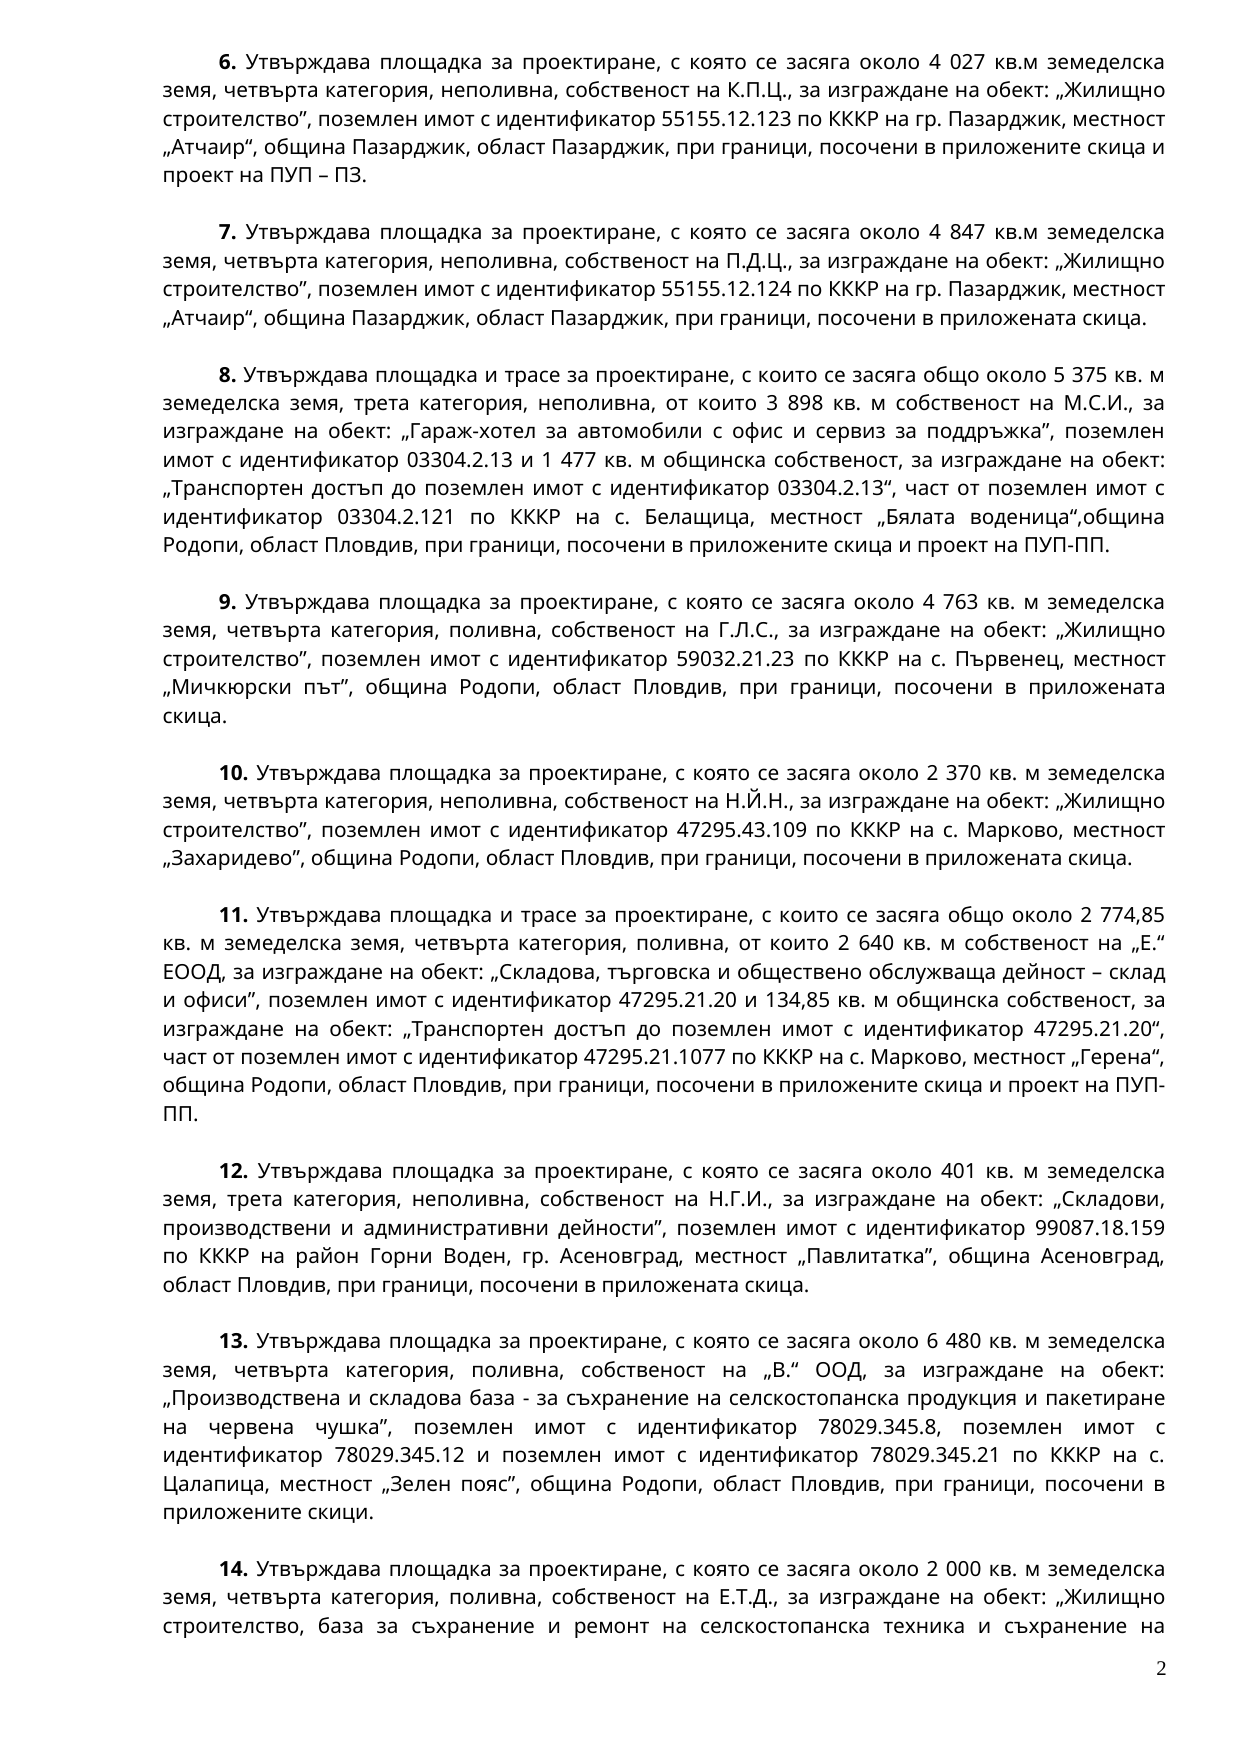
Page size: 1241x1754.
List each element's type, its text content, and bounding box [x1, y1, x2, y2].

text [162, 1554, 1167, 1639]
text 13. Утвърждава площадка за проектиране, с която се засяга около 6 480 кв. м земеделска земя, четвърта категория, поливна, собственост на „В.“ ООД, за изграждане на обект: „Производствена и складова база - за съхранение на селскостопанска продукция и пакетиране на червена чушка”, поземлен имот с идентификатор 78029.345.8, поземлен имот с идентификатор 78029.345.12 и поземлен имот с идентификатор 78029.345.21 по КККР на с. Цалапица, местност „Зелен пояс”, община Родопи, област Пловдив, при граници, посочени в приложените скици. [162, 1327, 1167, 1526]
text 10. Утвърждава площадка за проектиране, с която се засяга около 2 370 кв. м земеделска земя, четвърта категория, неполивна, собственост на Н.Й.Н., за изграждане на обект: „Жилищно строителство”, поземлен имот с идентификатор 47295.43.109 по КККР на с. Марково, местност „Захаридево”, община Родопи, област Пловдив, при граници, посочени в приложената скица. [162, 758, 1167, 872]
text 9. Утвърждава площадка за проектиране, с която се засяга около 4 763 кв. м земеделска земя, четвърта категория, поливна, собственост на Г.Л.С., за изграждане на обект: „Жилищно строителство”, поземлен имот с идентификатор 59032.21.23 по КККР на с. Първенец, местност „Мичкюрски път”, община Родопи, област Пловдив, при граници, посочени в приложената скица. [162, 587, 1167, 729]
text 6. Утвърждава площадка за проектиране, с която се засяга около 4 027 кв.м земеделска земя, четвърта категория, неполивна, собственост на К.П.Ц., за изграждане на обект: „Жилищно строителство”, поземлен имот с идентификатор 55155.12.123 по КККР на гр. Пазарджик, местност „Атчаир“, община Пазарджик, област Пазарджик, при граници, посочени в приложените скица и проект на ПУП – ПЗ. [162, 47, 1167, 189]
text 8. Утвърждава площадка и трасе за проектиране, с които се засяга общо около 5 375 кв. м земеделска земя, трета категория, неполивна, от които 3 898 кв. м собственост на М.С.И., за изграждане на обект: „Гараж-хотел за автомобили с офис и сервиз за поддръжка”, поземлен имот с идентификатор 03304.2.13 и 1 477 кв. м общинска собственост, за изграждане на обект: „Транспортен достъп до поземлен имот с идентификатор 03304.2.13“, част от поземлен имот с идентификатор 03304.2.121 по КККР на с. Белащица, местност „Бялата воденица“,община Родопи, област Пловдив, при граници, посочени в приложените скица и проект на ПУП-ПП. [162, 360, 1167, 559]
text 11. Утвърждава площадка и трасе за проектиране, с които се засяга общо около 2 774,85 кв. м земеделска земя, четвърта категория, поливна, от които 2 640 кв. м собственост на „Е.“ ЕООД, за изграждане на обект: „Складова, търговска и обществено обслужваща дейност – склад и офиси”, поземлен имот с идентификатор 47295.21.20 и 134,85 кв. м общинска собственост, за изграждане на обект: „Транспортен достъп до поземлен имот с идентификатор 47295.21.20“, част от поземлен имот с идентификатор 47295.21.1077 по КККР на с. Марково, местност „Герена“, община Родопи, област Пловдив, при граници, посочени в приложените скица и проект на ПУП-ПП. [162, 900, 1167, 1127]
text 12. Утвърждава площадка за проектиране, с която се засяга около 401 кв. м земеделска земя, трета категория, неполивна, собственост на Н.Г.И., за изграждане на обект: „Складови, производствени и административни дейности”, поземлен имот с идентификатор 99087.18.159 по КККР на район Горни Воден, гр. Асеновград, местност „Павлитатка”, община Асеновград, област Пловдив, при граници, посочени в приложената скица. [162, 1156, 1167, 1298]
text 7. Утвърждава площадка за проектиране, с която се засяга около 4 847 кв.м земеделска земя, четвърта категория, неполивна, собственост на П.Д.Ц., за изграждане на обект: „Жилищно строителство”, поземлен имот с идентификатор 55155.12.124 по КККР на гр. Пазарджик, местност „Атчаир“, община Пазарджик, област Пазарджик, при граници, посочени в приложената скица. [162, 217, 1167, 331]
